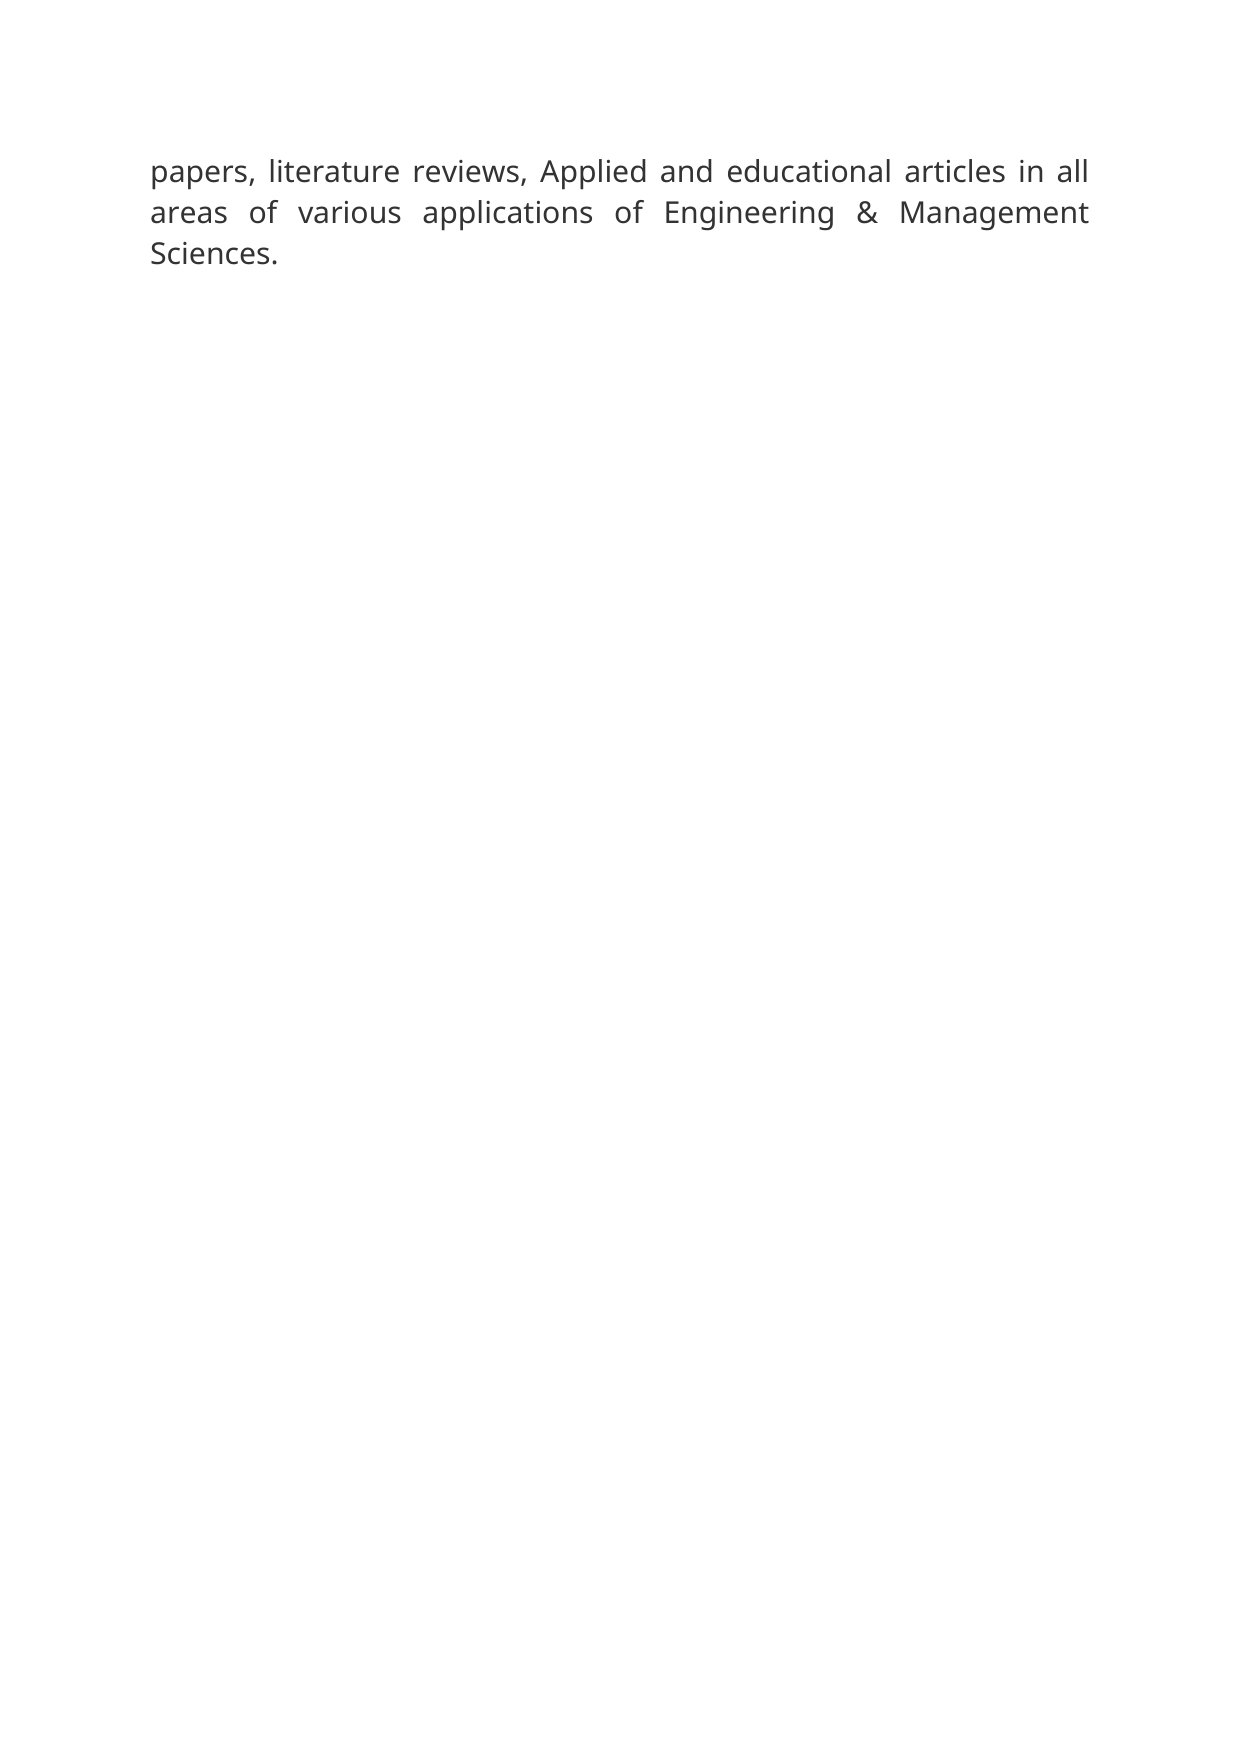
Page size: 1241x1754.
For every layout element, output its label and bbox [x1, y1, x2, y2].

text [150, 150, 1090, 273]
